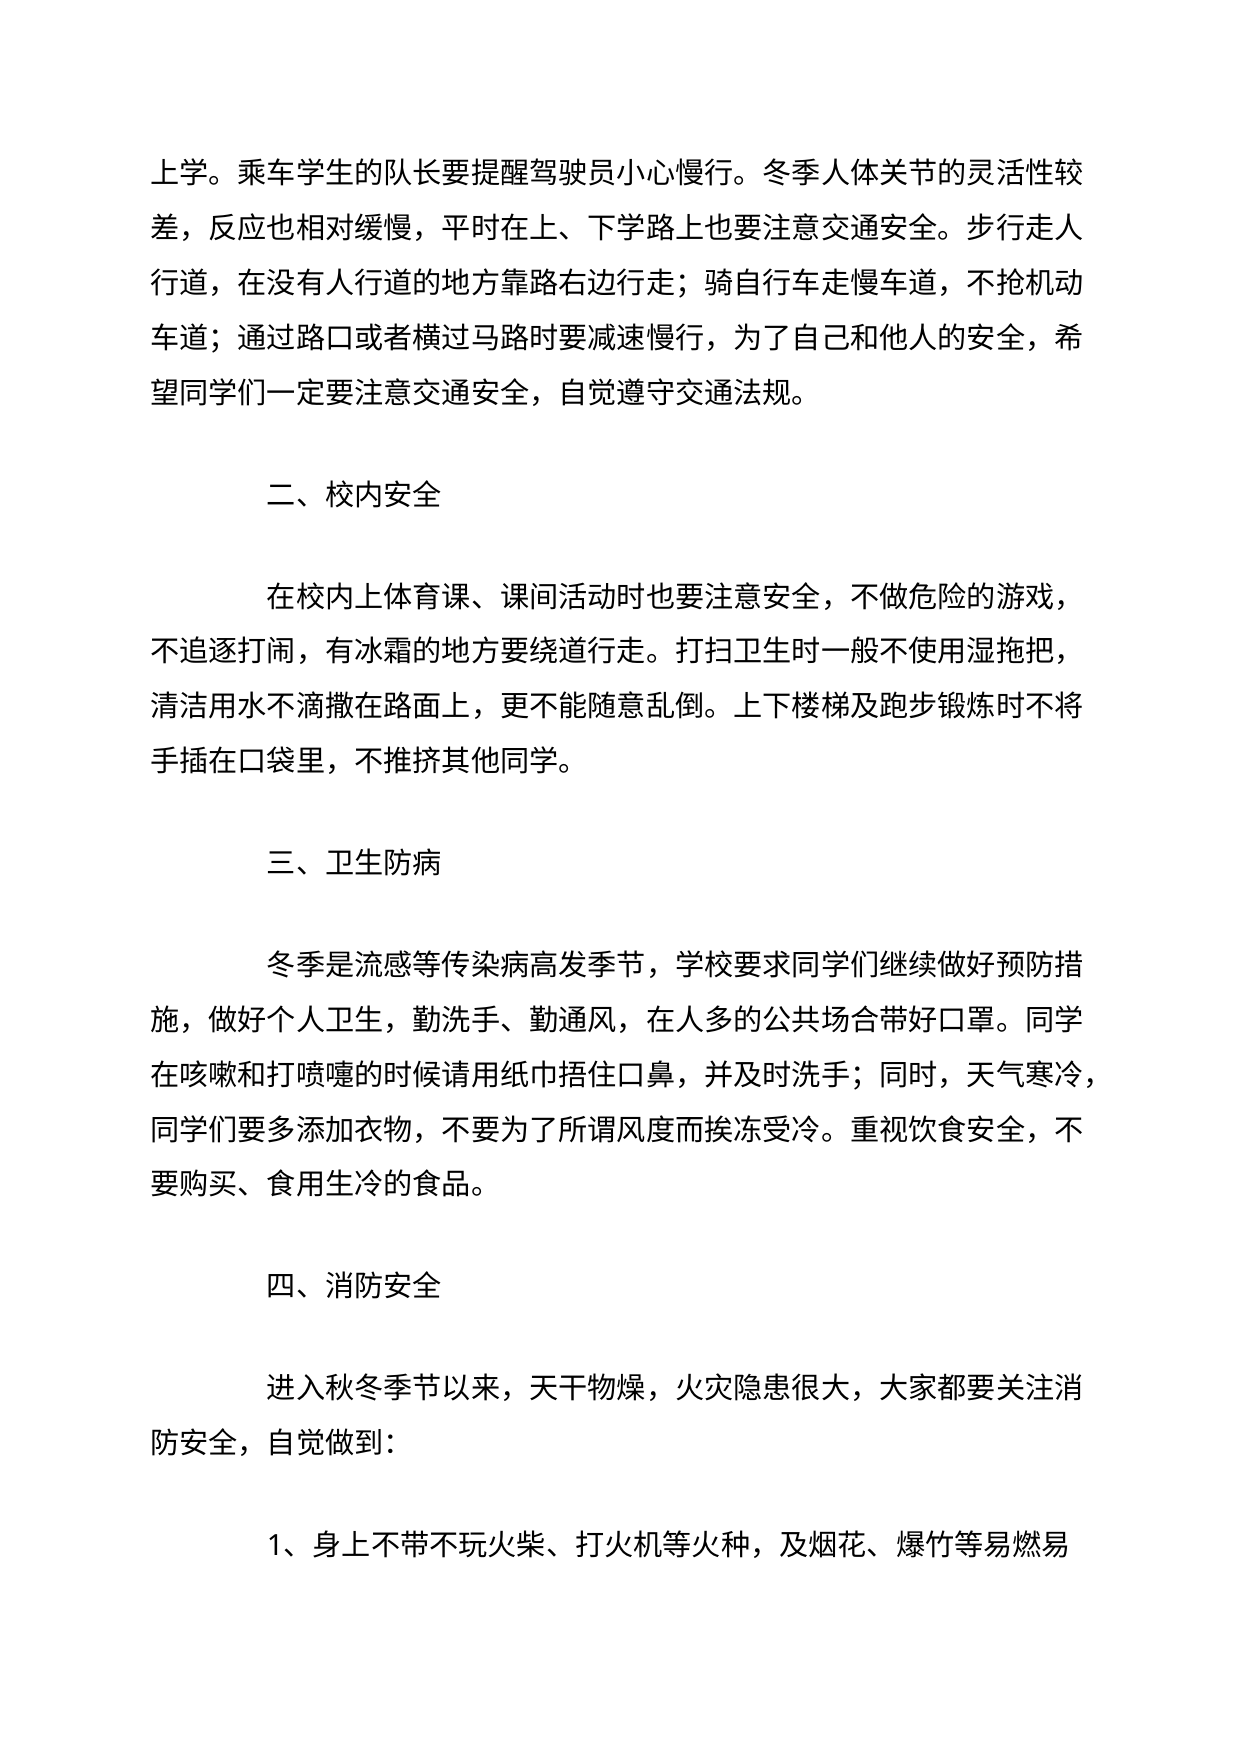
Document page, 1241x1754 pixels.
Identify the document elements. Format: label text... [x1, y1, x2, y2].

text 二、校内安全 [150, 471, 1090, 514]
text 四、消防安全 [150, 1263, 1090, 1305]
text 冬季是流感等传染病高发季节，学校要求同学们继续做好预防措施，做好个人卫生，勤洗手、勤通风，在人多的公共场合带好口罩。同学在咳嗽和打喷嚏的时候请用纸巾捂住口鼻，并及时洗手；同时，天气寒冷，同学们要多添加衣物，不要为了所谓风度而挨冻受冷。重视饮食安全，不要购买、食用生冷的食品。 [150, 941, 1090, 1203]
text 在校内上体育课、课间活动时也要注意安全，不做危险的游戏，不追逐打闹，有冰霜的地方要绕道行走。打扫卫生时一般不使用湿拖把，清洁用水不滴撒在路面上，更不能随意乱倒。上下楼梯及跑步锻炼时不将手插在口袋里，不推挤其他同学。 [150, 573, 1090, 780]
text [150, 150, 1090, 412]
text 三、卫生防病 [150, 839, 1090, 882]
text 进入秋冬季节以来，天干物燥，火灾隐患很大，大家都要关注消防安全，自觉做到： [150, 1364, 1090, 1462]
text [150, 1521, 1090, 1563]
